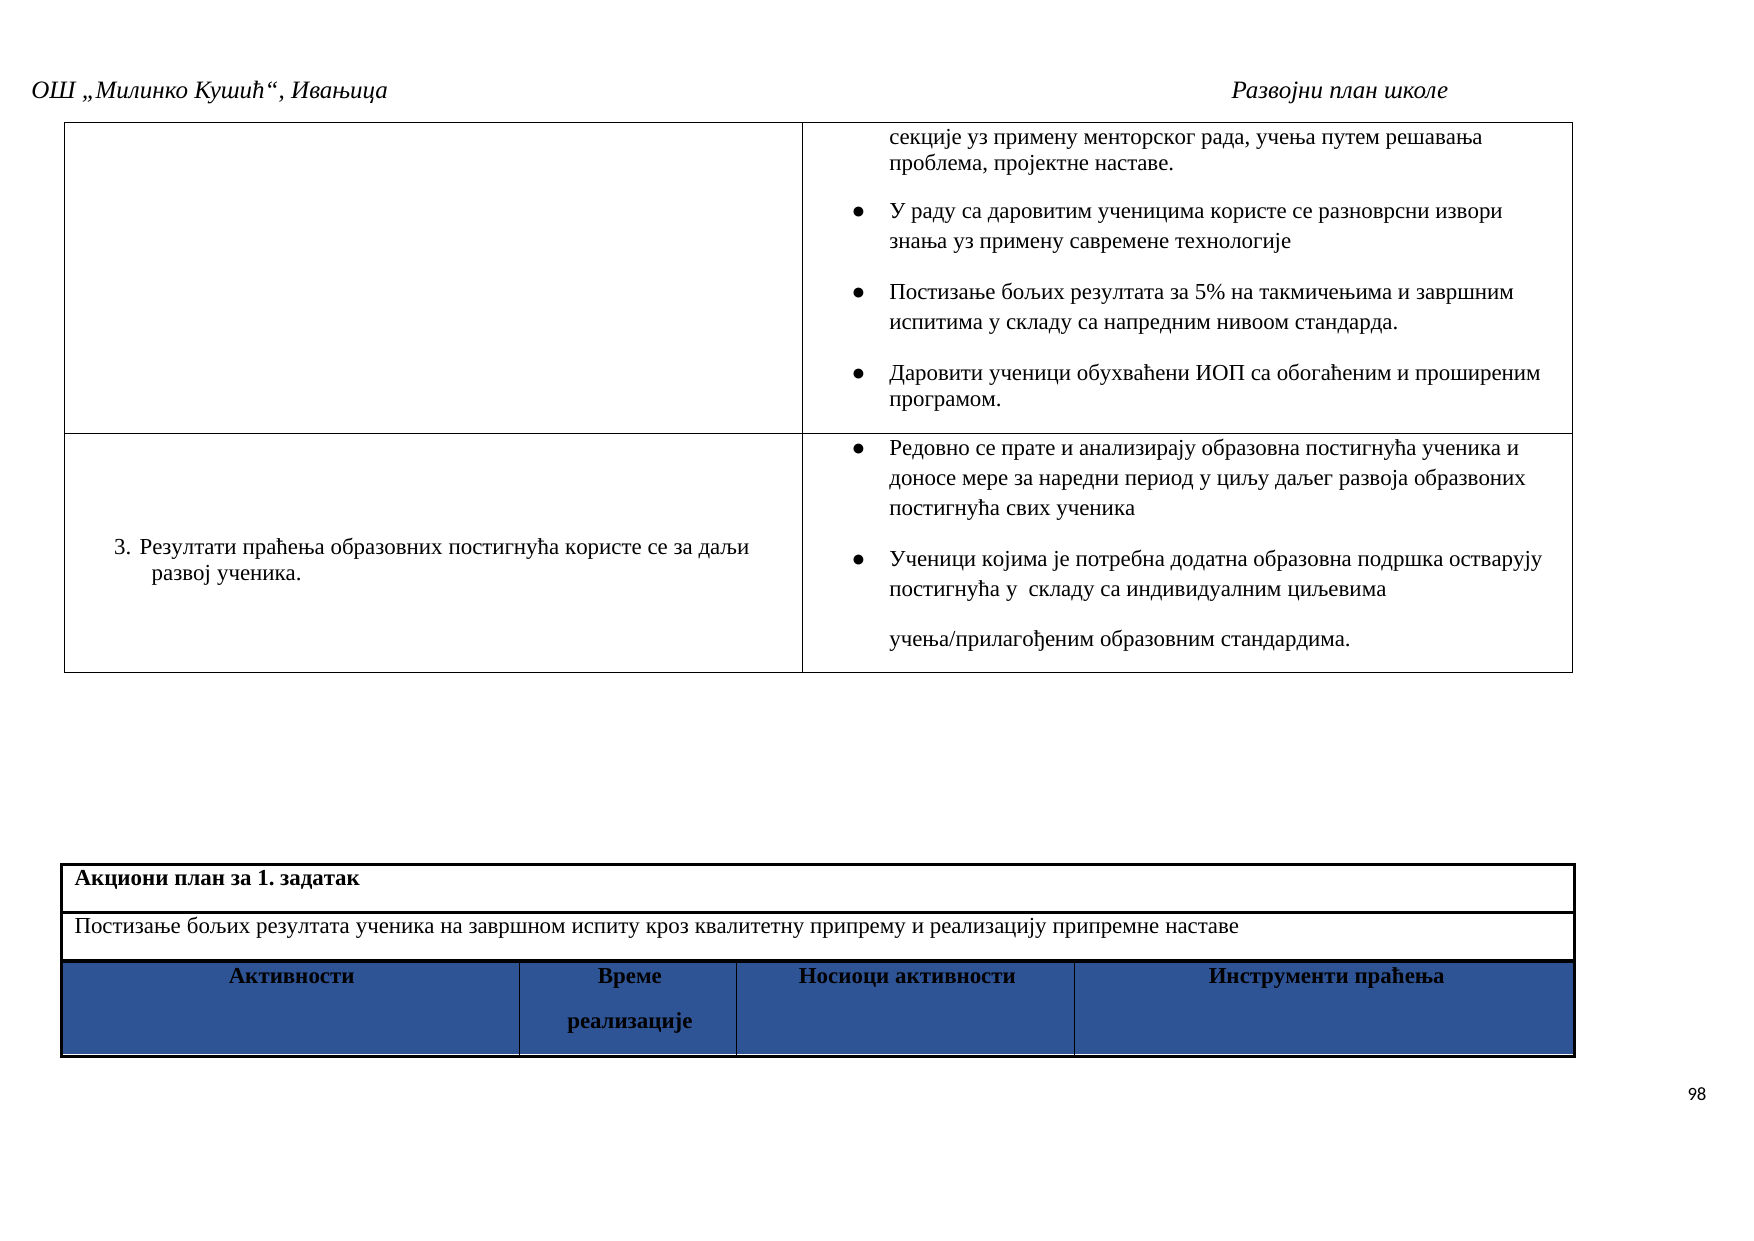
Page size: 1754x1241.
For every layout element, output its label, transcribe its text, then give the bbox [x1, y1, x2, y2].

table_cell Активности [63, 963, 519, 1054]
table_cell 3. Резултати праћења образовних постигнућа користе се за даљи развоj ученика. [65, 434, 802, 672]
table_header секције уз примену менторског рада, учења путем решавања проблема, пројектне наставе. У раду са даровитим ученицима користе се разноврсни извори знања уз примену савремене технологије Постизање бољих резултата за 5% на такмичењима и завршним испитима у складу са напредним нивоом стандарда. Даровити ученици обухваћени ИОП са обогаћеним и проширеним програмом. [803, 123, 1572, 432]
table_header [65, 123, 802, 432]
table_header Акциони план за 1. задатак [63, 866, 1573, 911]
table_cell Постизање бољих резултата ученика на завршном испиту кроз квалитетну припрему и реализацију припремне наставе [63, 914, 1573, 959]
table_cell Време реализације [520, 963, 736, 1054]
table_cell Носиоци активности [737, 963, 1074, 1054]
table_cell Редовно се прате и анализирају образовна постигнућа ученика и доносе мере за наредни период у циљу даљег развоја образвоних постигнућа свих ученика Ученици коjима jе потребна додатна образовна подршка остваруjу постигнућа у складу са индивидуалним циљевима учења/прилагођеним образовним стандардима. [803, 434, 1572, 672]
table_cell Инструменти праћења [1075, 963, 1573, 1054]
